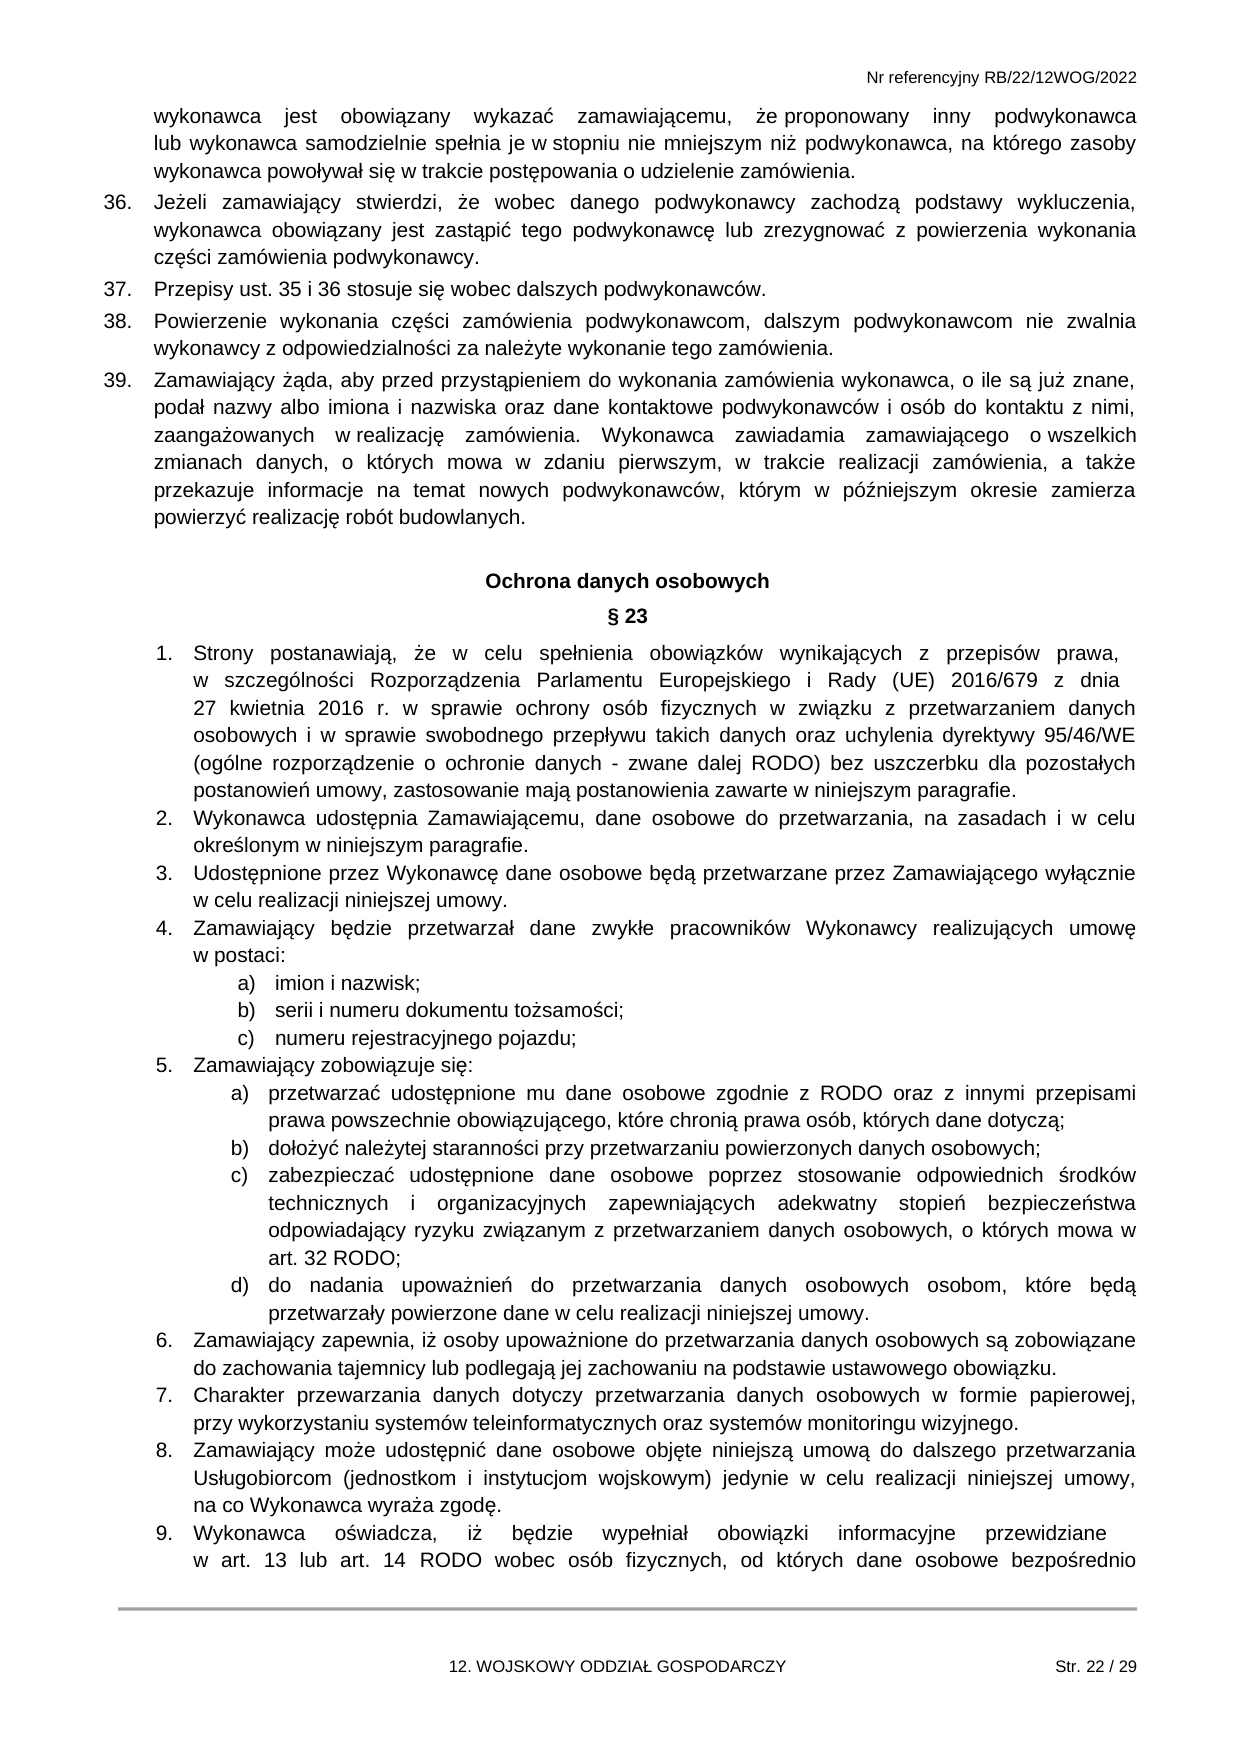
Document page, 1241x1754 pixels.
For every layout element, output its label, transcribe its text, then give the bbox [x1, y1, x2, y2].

text § 23 [118, 604, 1137, 628]
list serii i numeru dokumentu tożsamości; [237, 998, 1137, 1022]
list Zamawiający zobowiązuje się: [156, 1053, 1137, 1077]
list imion i nazwisk; [237, 970, 1137, 994]
list do nadania upoważnień do przetwarzania danych osobowych osobom, które będą przetwarzały powierzone dane w celu realizacji niniejszej umowy. [231, 1273, 1137, 1324]
list Strony postanawiają, że w celu spełnienia obowiązków wynikających z przepisów prawa, w szczególności Rozporządzenia Parlamentu Europejskiego i Rady (UE) 2016/679 z dnia 27 kwietnia 2016 r. w sprawie ochrony osób fizycznych w związku z przetwarzaniem danych osobowych i w sprawie swobodnego przepływu takich danych oraz uchylenia dyrektywy 95/46/WE (ogólne rozporządzenie o ochronie danych - zwane dalej RODO) bez uszczerbku dla pozostałych postanowień umowy, zastosowanie mają postanowienia zawarte w niniejszym paragrafie. [156, 640, 1137, 802]
list Jeżeli zamawiający stwierdzi, że wobec danego podwykonawcy zachodzą podstawy wykluczenia, wykonawca obowiązany jest zastąpić tego podwykonawcę lub zrezygnować z powierzenia wykonania części zamówienia podwykonawcy. [103, 190, 1137, 269]
text Ochrona danych osobowych [118, 568, 1137, 592]
list Charakter przewarzania danych dotyczy przetwarzania danych osobowych w formie papierowej, przy wykorzystaniu systemów teleinformatycznych oraz systemów monitoringu wizyjnego. [156, 1383, 1137, 1434]
list Udostępnione przez Wykonawcę dane osobowe będą przetwarzane przez Zamawiającego wyłącznie w celu realizacji niniejszej umowy. [156, 860, 1137, 912]
list przetwarzać udostępnione mu dane osobowe zgodnie z RODO oraz z innymi przepisami prawa powszechnie obowiązującego, które chronią prawa osób, których dane dotyczą; [231, 1080, 1137, 1132]
list Powierzenie wykonania części zamówienia podwykonawcom, dalszym podwykonawcom nie zwalnia wykonawcy z odpowiedzialności za należyte wykonanie tego zamówienia. [103, 308, 1137, 360]
list Zamawiający zapewnia, iż osoby upoważnione do przetwarzania danych osobowych są zobowiązane do zachowania tajemnicy lub podlegają jej zachowaniu na podstawie ustawowego obowiązku. [156, 1328, 1137, 1379]
list zabezpieczać udostępnione dane osobowe poprzez stosowanie odpowiednich środków technicznych i organizacyjnych zapewniających adekwatny stopień bezpieczeństwa odpowiadający ryzyku związanym z przetwarzaniem danych osobowych, o których mowa w art. 32 RODO; [231, 1163, 1137, 1269]
list Przepisy ust. 35 i 36 stosuje się wobec dalszych podwykonawców. [103, 277, 1137, 301]
list numeru rejestracyjnego pojazdu; [237, 1025, 1137, 1049]
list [103, 103, 1137, 182]
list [156, 1520, 1137, 1572]
list dołożyć należytej staranności przy przetwarzaniu powierzonych danych osobowych; [231, 1135, 1137, 1159]
list Zamawiający będzie przetwarzał dane zwykłe pracowników Wykonawcy realizujących umowę w postaci: [156, 915, 1137, 967]
list Wykonawca udostępnia Zamawiającemu, dane osobowe do przetwarzania, na zasadach i w celu określonym w niniejszym paragrafie. [156, 805, 1137, 857]
list Zamawiający może udostępnić dane osobowe objęte niniejszą umową do dalszego przetwarzania Usługobiorcom (jednostkom i instytucjom wojskowym) jedynie w celu realizacji niniejszej umowy, na co Wykonawca wyraża zgodę. [156, 1438, 1137, 1517]
list Zamawiający żąda, aby przed przystąpieniem do wykonania zamówienia wykonawca, o ile są już znane, podał nazwy albo imiona i nazwiska oraz dane kontaktowe podwykonawców i osób do kontaktu z nimi, zaangażowanych w realizację zamówienia. Wykonawca zawiadamia zamawiającego o wszelkich zmianach danych, o których mowa w zdaniu pierwszym, w trakcie realizacji zamówienia, a także przekazuje informacje na temat nowych podwykonawców, którym w późniejszym okresie zamierza powierzyć realizację robót budowlanych. [103, 368, 1137, 529]
